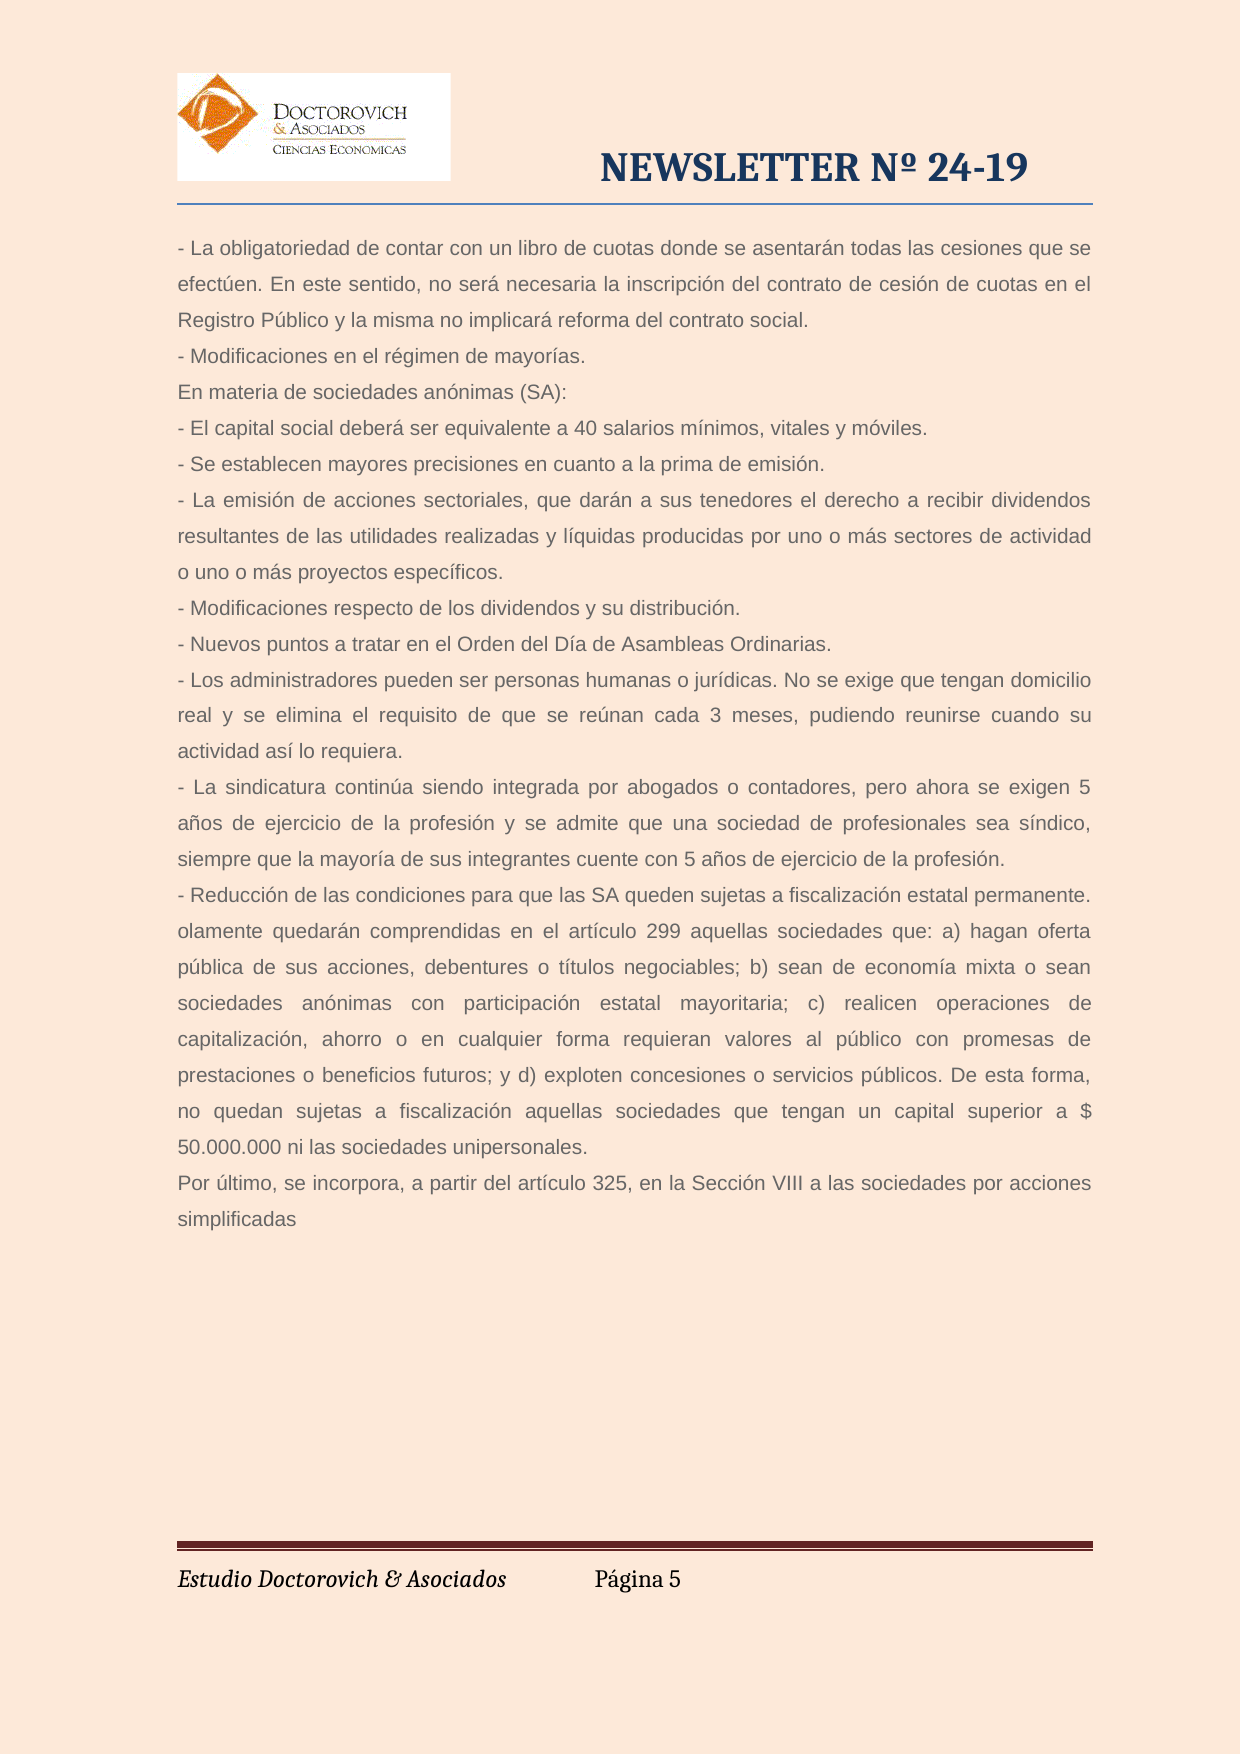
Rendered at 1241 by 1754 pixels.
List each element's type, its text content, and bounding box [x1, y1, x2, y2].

text - La obligatoriedad de contar con un libro de cuotas donde se asentarán todas las cesiones que se efectúen. En este sentido, no será necesaria la inscripción del contrato de cesión de cuotas en el Registro Público y la misma no implicará reforma del contrato social. [177, 236, 1093, 332]
text - El capital social deberá ser equivalente a 40 salarios mínimos, vitales y móviles. [177, 416, 1093, 440]
text - Modificaciones en el régimen de mayorías. [177, 344, 1093, 368]
text - Se establecen mayores precisiones en cuanto a la prima de emisión. [177, 452, 1093, 476]
text - Reducción de las condiciones para que las SA queden sujetas a fiscalización estatal permanente. [177, 883, 1093, 907]
text olamente quedarán comprendidas en el artículo 299 aquellas sociedades que: a) hagan oferta pública de sus acciones, debentures o títulos negociables; b) sean de economía mixta o sean sociedades anónimas con participación estatal mayoritaria; c) realicen operaciones de capitalización, ahorro o en cualquier forma requieran valores al público con promesas de prestaciones o beneficios futuros; y d) exploten concesiones o servicios públicos. De esta forma, no quedan sujetas a fiscalización aquellas sociedades que tengan un capital superior a $ 50.000.000 ni las sociedades unipersonales. [177, 919, 1093, 1158]
text En materia de sociedades anónimas (SA): [177, 380, 1093, 404]
text - Modificaciones respecto de los dividendos y su distribución. [177, 596, 1093, 619]
text Por último, se incorpora, a partir del artículo 325, en la Sección VIII a las sociedades por acciones simplificadas [177, 1171, 1093, 1230]
text - La sindicatura continúa siendo integrada por abogados o contadores, pero ahora se exigen 5 años de ejercicio de la profesión y se admite que una sociedad de profesionales sea síndico, siempre que la mayoría de sus integrantes cuente con 5 años de ejercicio de la profesión. [177, 775, 1093, 871]
picture [177, 73, 451, 181]
text - Nuevos puntos a tratar en el Orden del Día de Asambleas Ordinarias. [177, 631, 1093, 655]
text - Los administradores pueden ser personas humanas o jurídicas. No se exige que tengan domicilio real y se elimina el requisito de que se reúnan cada 3 meses, pudiendo reunirse cuando su actividad así lo requiera. [177, 667, 1093, 763]
text - La emisión de acciones sectoriales, que darán a sus tenedores el derecho a recibir dividendos resultantes de las utilidades realizadas y líquidas producidas por uno o más sectores de actividad o uno o más proyectos específicos. [177, 488, 1093, 583]
